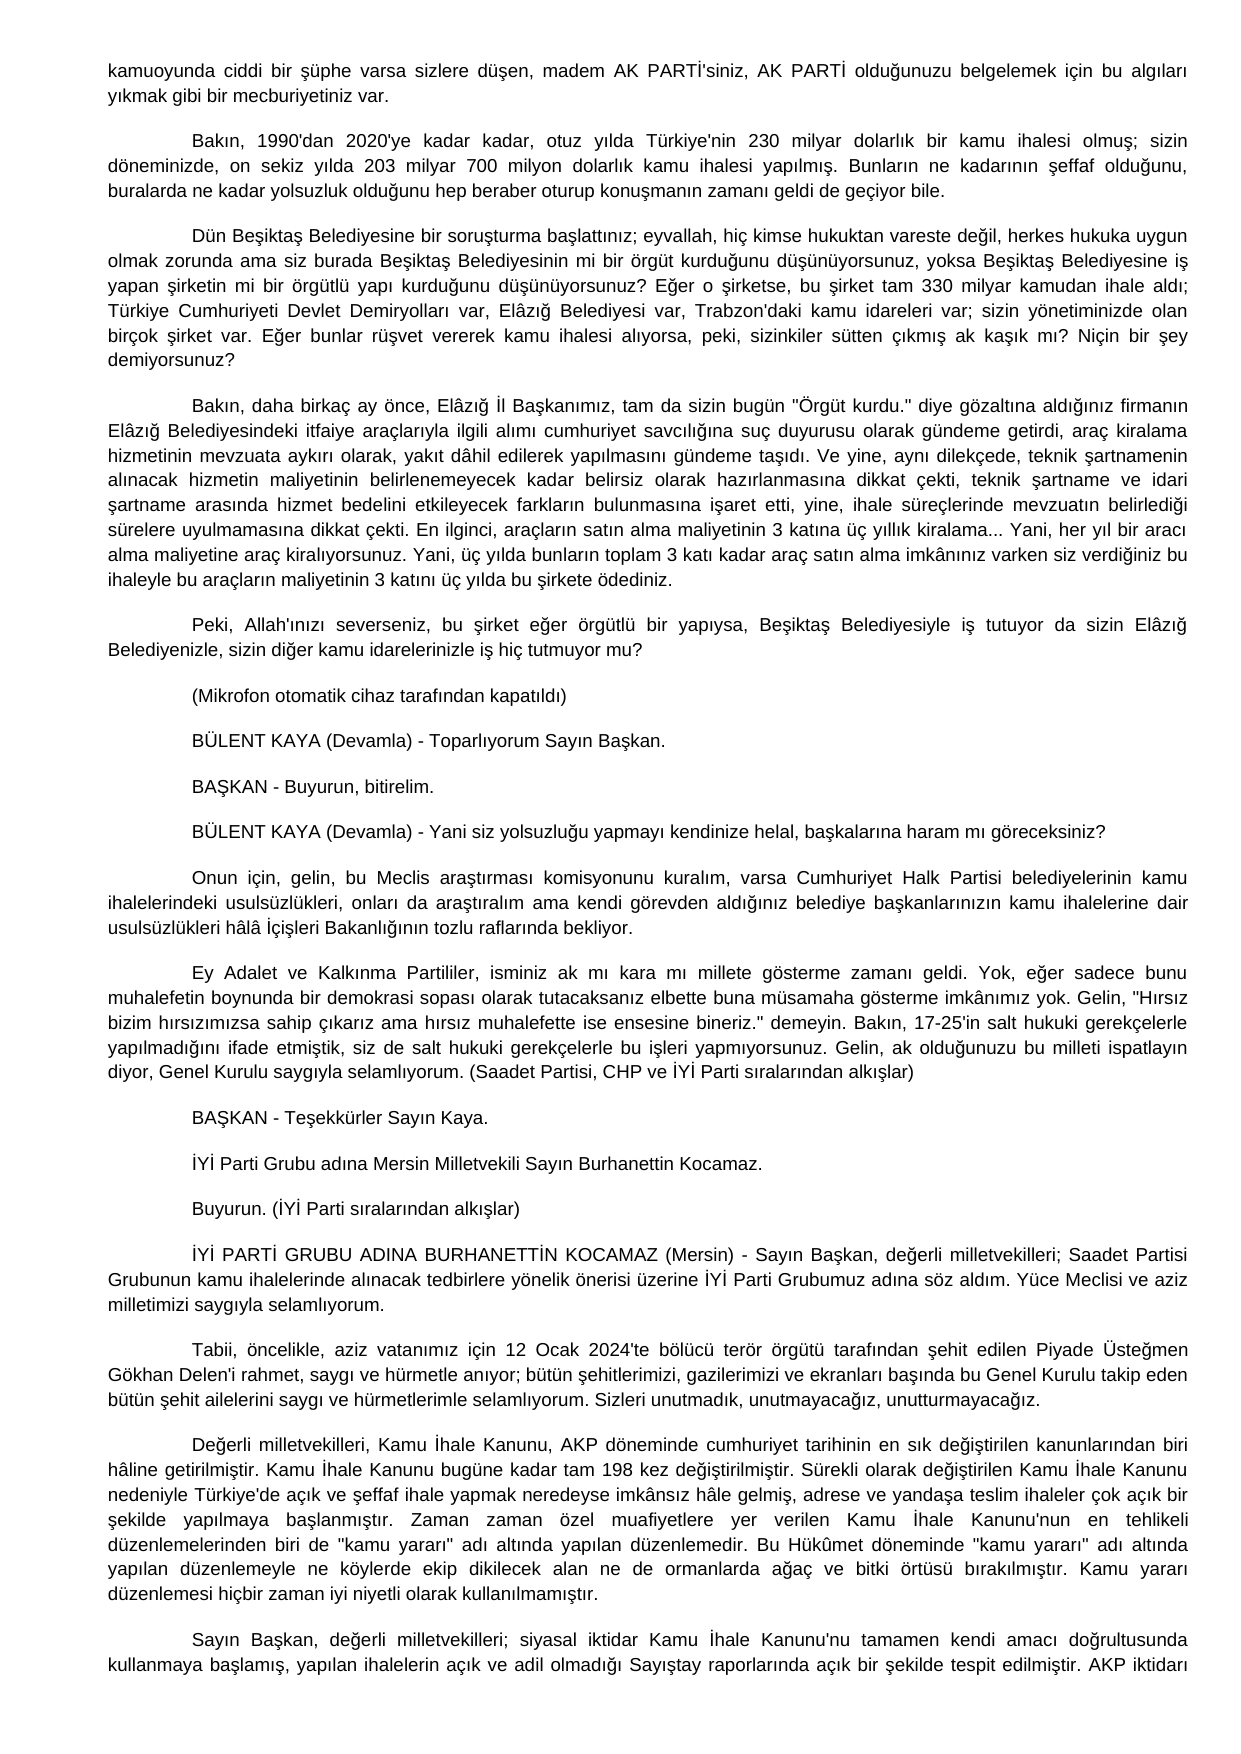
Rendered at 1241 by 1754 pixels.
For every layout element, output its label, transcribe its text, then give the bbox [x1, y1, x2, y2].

text İYİ PARTİ GRUBU ADINA BURHANETTİN KOCAMAZ (Mersin) - Sayın Başkan, değerli milletvekilleri; Saadet Partisi Grubunun kamu ihalelerinde alınacak tedbirlere yönelik önerisi üzerine İYİ Parti Grubumuz adına söz aldım. Yüce Meclisi ve aziz milletimizi saygıyla selamlıyorum. [108, 1244, 1189, 1315]
text Onun için, gelin, bu Meclis araştırması komisyonunu kuralım, varsa Cumhuriyet Halk Partisi belediyelerinin kamu ihalelerindeki usulsüzlükleri, onları da araştıralım ama kendi görevden aldığınız belediye başkanlarınızın kamu ihalelerine dair usulsüzlükleri hâlâ İçişleri Bakanlığının tozlu raflarında bekliyor. [108, 867, 1189, 938]
text BÜLENT KAYA (Devamla) - Toparlıyorum Sayın Başkan. [108, 730, 1189, 752]
text BAŞKAN - Buyurun, bitirelim. [108, 776, 1189, 797]
text Buyurun. (İYİ Parti sıralarından alkışlar) [108, 1198, 1189, 1220]
text Değerli milletvekilleri, Kamu İhale Kanunu, AKP döneminde cumhuriyet tarihinin en sık değiştirilen kanunlarından biri hâline getirilmiştir. Kamu İhale Kanunu bugüne kadar tam 198 kez değiştirilmiştir. Sürekli olarak değiştirilen Kamu İhale Kanunu nedeniyle Türkiye'de açık ve şeffaf ihale yapmak neredeyse imkânsız hâle gelmiş, adrese ve yandaşa teslim ihaleler çok açık bir şekilde yapılmaya başlanmıştır. Zaman zaman özel muafiyetlere yer verilen Kamu İhale Kanunu'nun en tehlikeli düzenlemelerinden biri de "kamu yararı" adı altında yapılan düzenlemedir. Bu Hükûmet döneminde "kamu yararı" adı altında yapılan düzenlemeyle ne köylerde ekip dikilecek alan ne de ormanlarda ağaç ve bitki örtüsü bırakılmıştır. Kamu yararı düzenlemesi hiçbir zaman iyi niyetli olarak kullanılmamıştır. [108, 1434, 1189, 1604]
text Bakın, 1990'dan 2020'ye kadar kadar, otuz yılda Türkiye'nin 230 milyar dolarlık bir kamu ihalesi olmuş; sizin döneminizde, on sekiz yılda 203 milyar 700 milyon dolarlık kamu ihalesi yapılmış. Bunların ne kadarının şeffaf olduğunu, buralarda ne kadar yolsuzluk olduğunu hep beraber oturup konuşmanın zamanı geldi de geçiyor bile. [108, 130, 1189, 201]
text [108, 60, 1189, 106]
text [108, 1629, 1189, 1675]
text Ey Adalet ve Kalkınma Partililer, isminiz ak mı kara mı millete gösterme zamanı geldi. Yok, eğer sadece bunu muhalefetin boynunda bir demokrasi sopası olarak tutacaksanız elbette buna müsamaha gösterme imkânımız yok. Gelin, "Hırsız bizim hırsızımızsa sahip çıkarız ama hırsız muhalefette ise ensesine bineriz." demeyin. Bakın, 17-25'in salt hukuki gerekçelerle yapılmadığını ifade etmiştik, siz de salt hukuki gerekçelerle bu işleri yapmıyorsunuz. Gelin, ak olduğunuzu bu milleti ispatlayın diyor, Genel Kurulu saygıyla selamlıyorum. (Saadet Partisi, CHP ve İYİ Parti sıralarından alkışlar) [108, 962, 1189, 1083]
text Peki, Allah'ınızı severseniz, bu şirket eğer örgütlü bir yapıysa, Beşiktaş Belediyesiyle iş tutuyor da sizin Elâzığ Belediyenizle, sizin diğer kamu idarelerinizle iş hiç tutmuyor mu? [108, 614, 1189, 660]
text (Mikrofon otomatik cihaz tarafından kapatıldı) [108, 684, 1189, 706]
text Bakın, daha birkaç ay önce, Elâzığ İl Başkanımız, tam da sizin bugün "Örgüt kurdu." diye gözaltına aldığınız firmanın Elâzığ Belediyesindeki itfaiye araçlarıyla ilgili alımı cumhuriyet savcılığına suç duyurusu olarak gündeme getirdi, araç kiralama hizmetinin mevzuata aykırı olarak, yakıt dâhil edilerek yapılmasını gündeme taşıdı. Ve yine, aynı dilekçede, teknik şartnamenin alınacak hizmetin maliyetinin belirlenemeyecek kadar belirsiz olarak hazırlanmasına dikkat çekti, teknik şartname ve idari şartname arasında hizmet bedelini etkileyecek farkların bulunmasına işaret etti, yine, ihale süreçlerinde mevzuatın belirlediği sürelere uyulmamasına dikkat çekti. En ilginci, araçların satın alma maliyetinin 3 katına üç yıllık kiralama... Yani, her yıl bir aracı alma maliyetine araç kiralıyorsunuz. Yani, üç yılda bunların toplam 3 katı kadar araç satın alma imkânınız varken siz verdiğiniz bu ihaleyle bu araçların maliyetinin 3 katını üç yılda bu şirkete ödediniz. [108, 395, 1189, 590]
text BAŞKAN - Teşekkürler Sayın Kaya. [108, 1107, 1189, 1128]
text Tabii, öncelikle, aziz vatanımız için 12 Ocak 2024'te bölücü terör örgütü tarafından şehit edilen Piyade Üsteğmen Gökhan Delen'i rahmet, saygı ve hürmetle anıyor; bütün şehitlerimizi, gazilerimizi ve ekranları başında bu Genel Kurulu takip eden bütün şehit ailelerini saygı ve hürmetlerimle selamlıyorum. Sizleri unutmadık, unutmayacağız, unutturmayacağız. [108, 1339, 1189, 1410]
text Dün Beşiktaş Belediyesine bir soruşturma başlattınız; eyvallah, hiç kimse hukuktan vareste değil, herkes hukuka uygun olmak zorunda ama siz burada Beşiktaş Belediyesinin mi bir örgüt kurduğunu düşünüyorsunuz, yoksa Beşiktaş Belediyesine iş yapan şirketin mi bir örgütlü yapı kurduğunu düşünüyorsunuz? Eğer o şirketse, bu şirket tam 330 milyar kamudan ihale aldı; Türkiye Cumhuriyeti Devlet Demiryolları var, Elâzığ Belediyesi var, Trabzon'daki kamu idareleri var; sizin yönetiminizde olan birçok şirket var. Eğer bunlar rüşvet vererek kamu ihalesi alıyorsa, peki, sizinkiler sütten çıkmış ak kaşık mı? Niçin bir şey demiyorsunuz? [108, 225, 1189, 371]
text BÜLENT KAYA (Devamla) - Yani siz yolsuzluğu yapmayı kendinize helal, başkalarına haram mı göreceksiniz? [108, 821, 1189, 843]
text İYİ Parti Grubu adına Mersin Milletvekili Sayın Burhanettin Kocamaz. [108, 1153, 1189, 1174]
